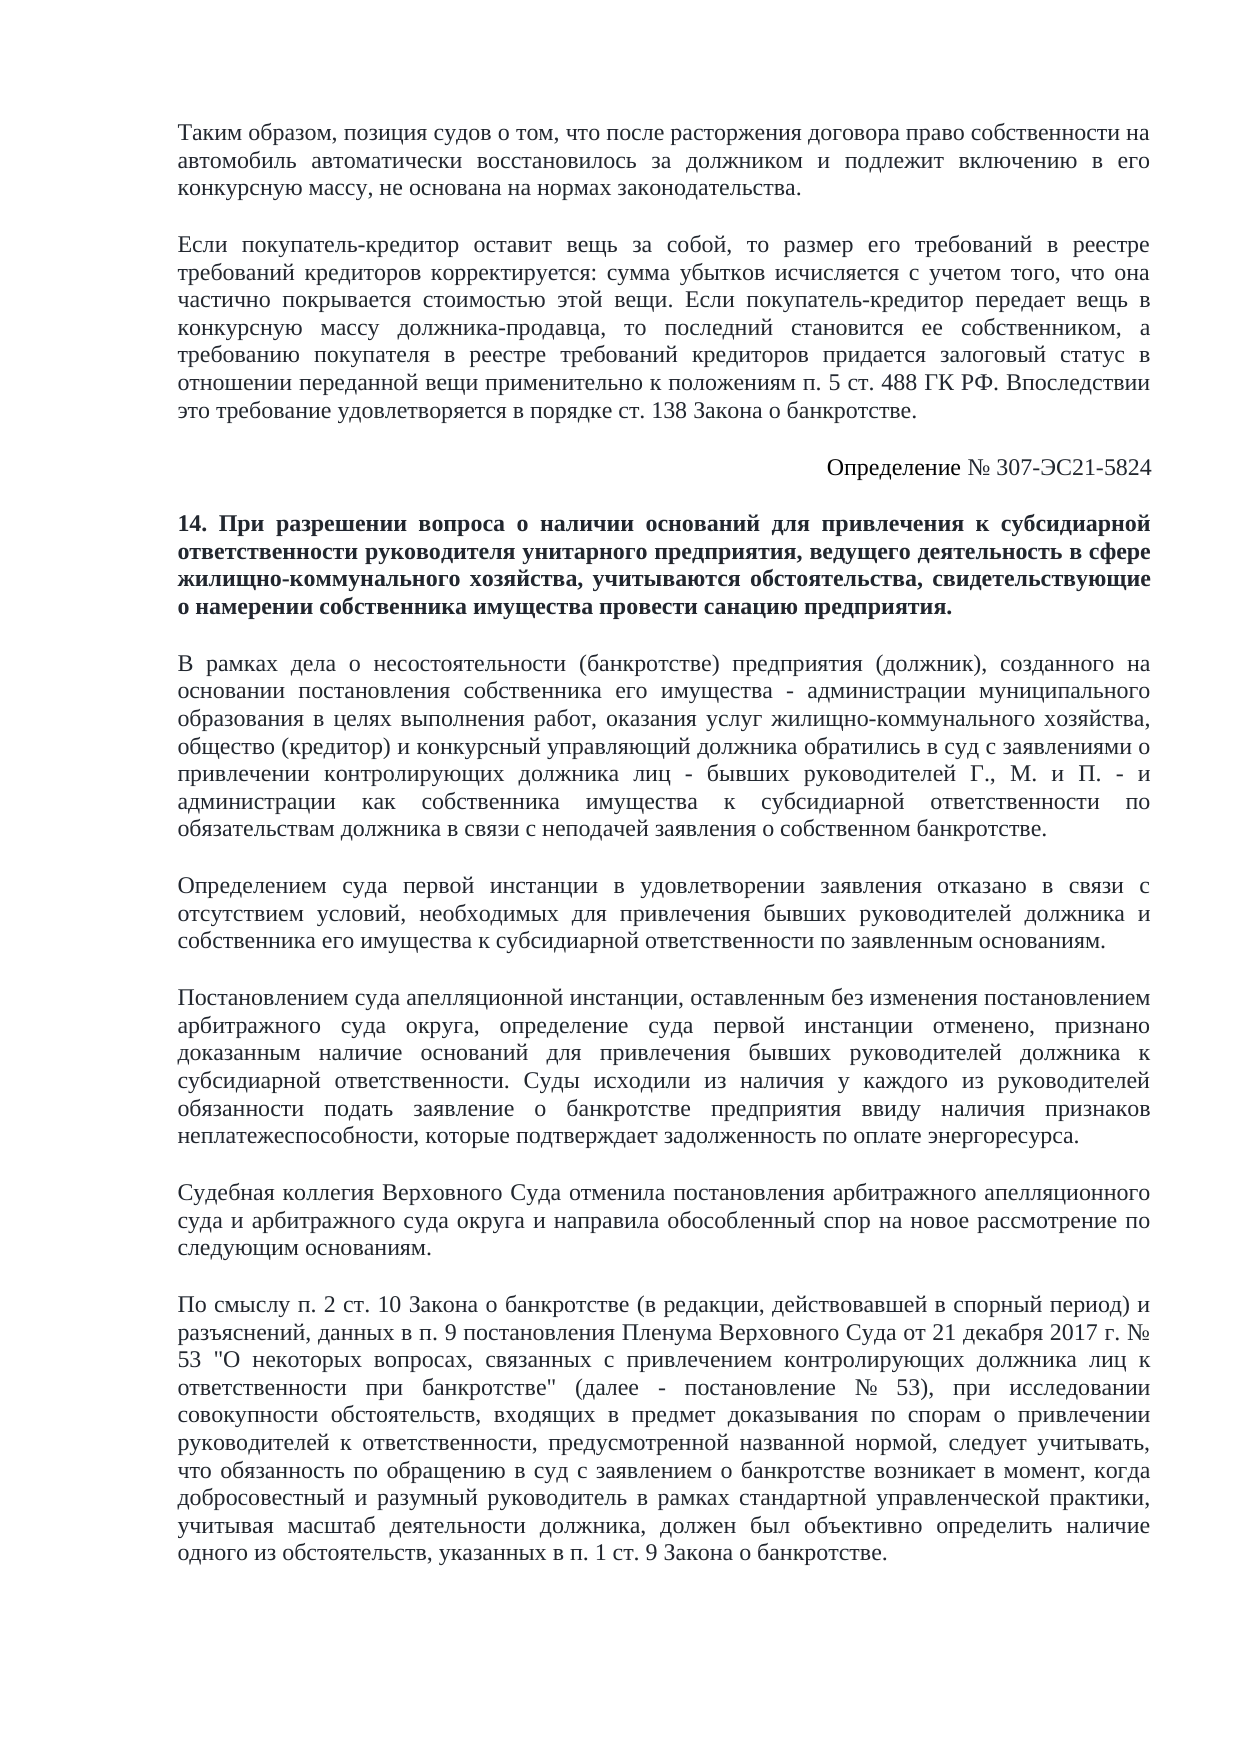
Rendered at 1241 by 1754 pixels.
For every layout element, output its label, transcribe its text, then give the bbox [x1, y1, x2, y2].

text В рамках дела о несостоятельности (банкротстве) предприятия (должник), созданного на основании постановления собственника его имущества - администрации муниципального образования в целях выполнения работ, оказания услуг жилищно-коммунального хозяйства, общество (кредитор) и конкурсный управляющий должника обратились в суд с заявлениями о привлечении контролирующих должника лиц - бывших руководителей Г., М. и П. - и администрации как собственника имущества к субсидиарной ответственности по обязательствам должника в связи с неподачей заявления о собственном банкротстве. [177, 649, 1152, 842]
text Постановлением суда апелляционной инстанции, оставленным без изменения постановлением арбитражного суда округа, определение суда первой инстанции отменено, признано доказанным наличие оснований для привлечения бывших руководителей должника к субсидиарной ответственности. Суды исходили из наличия у каждого из руководителей обязанности подать заявление о банкротстве предприятия ввиду наличия признаков неплатежеспособности, которые подтверждает задолженность по оплате энергоресурса. [177, 983, 1152, 1149]
text 14. При разрешении вопроса о наличии оснований для привлечения к субсидиарной ответственности руководителя унитарного предприятия, ведущего деятельность в сфере жилищно-коммунального хозяйства, учитываются обстоятельства, свидетельствующие о намерении собственника имущества провести санацию предприятия. [177, 509, 1152, 620]
text Таким образом, позиция судов о том, что после расторжения договора право собственности на автомобиль автоматически восстановилось за должником и подлежит включению в его конкурсную массу, не основана на нормах законодательства. [177, 118, 1152, 201]
text Определением суда первой инстанции в удовлетворении заявления отказано в связи с отсутствием условий, необходимых для привлечения бывших руководителей должника и собственника его имущества к субсидиарной ответственности по заявленным основаниям. [177, 871, 1152, 954]
text Судебная коллегия Верховного Суда отменила постановления арбитражного апелляционного суда и арбитражного суда округа и направила обособленный спор на новое рассмотрение по следующим основаниям. [177, 1178, 1152, 1261]
text Если покупатель-кредитор оставит вещь за собой, то размер его требований в реестре требований кредиторов корректируется: сумма убытков исчисляется с учетом того, что она частично покрывается стоимостью этой вещи. Если покупатель-кредитор передает вещь в конкурсную массу должника-продавца, то последний становится ее собственником, а требованию покупателя в реестре требований кредиторов придается залоговый статус в отношении переданной вещи применительно к положениям п. 5 ст. 488 ГК РФ. Впоследствии это требование удовлетворяется в порядке ст. 138 Закона о банкротстве. [177, 230, 1152, 423]
text По смыслу п. 2 ст. 10 Закона о банкротстве (в редакции, действовавшей в спорный период) и разъяснений, данных в п. 9 постановления Пленума Верховного Суда от 21 декабря 2017 г. № 53 "О некоторых вопросах, связанных с привлечением контролирующих должника лиц к ответственности при банкротстве" (далее - постановление № 53), при исследовании совокупности обстоятельств, входящих в предмет доказывания по спорам о привлечении руководителей к ответственности, предусмотренной названной нормой, следует учитывать, что обязанность по обращению в суд с заявлением о банкротстве возникает в момент, когда добросовестный и разумный руководитель в рамках стандартной управленческой практики, учитывая масштаб деятельности должника, должен был объективно определить наличие одного из обстоятельств, указанных в п. 1 ст. 9 Закона о банкротстве. [177, 1290, 1152, 1566]
text Определение № 307-ЭС21-5824 [177, 452, 1152, 480]
